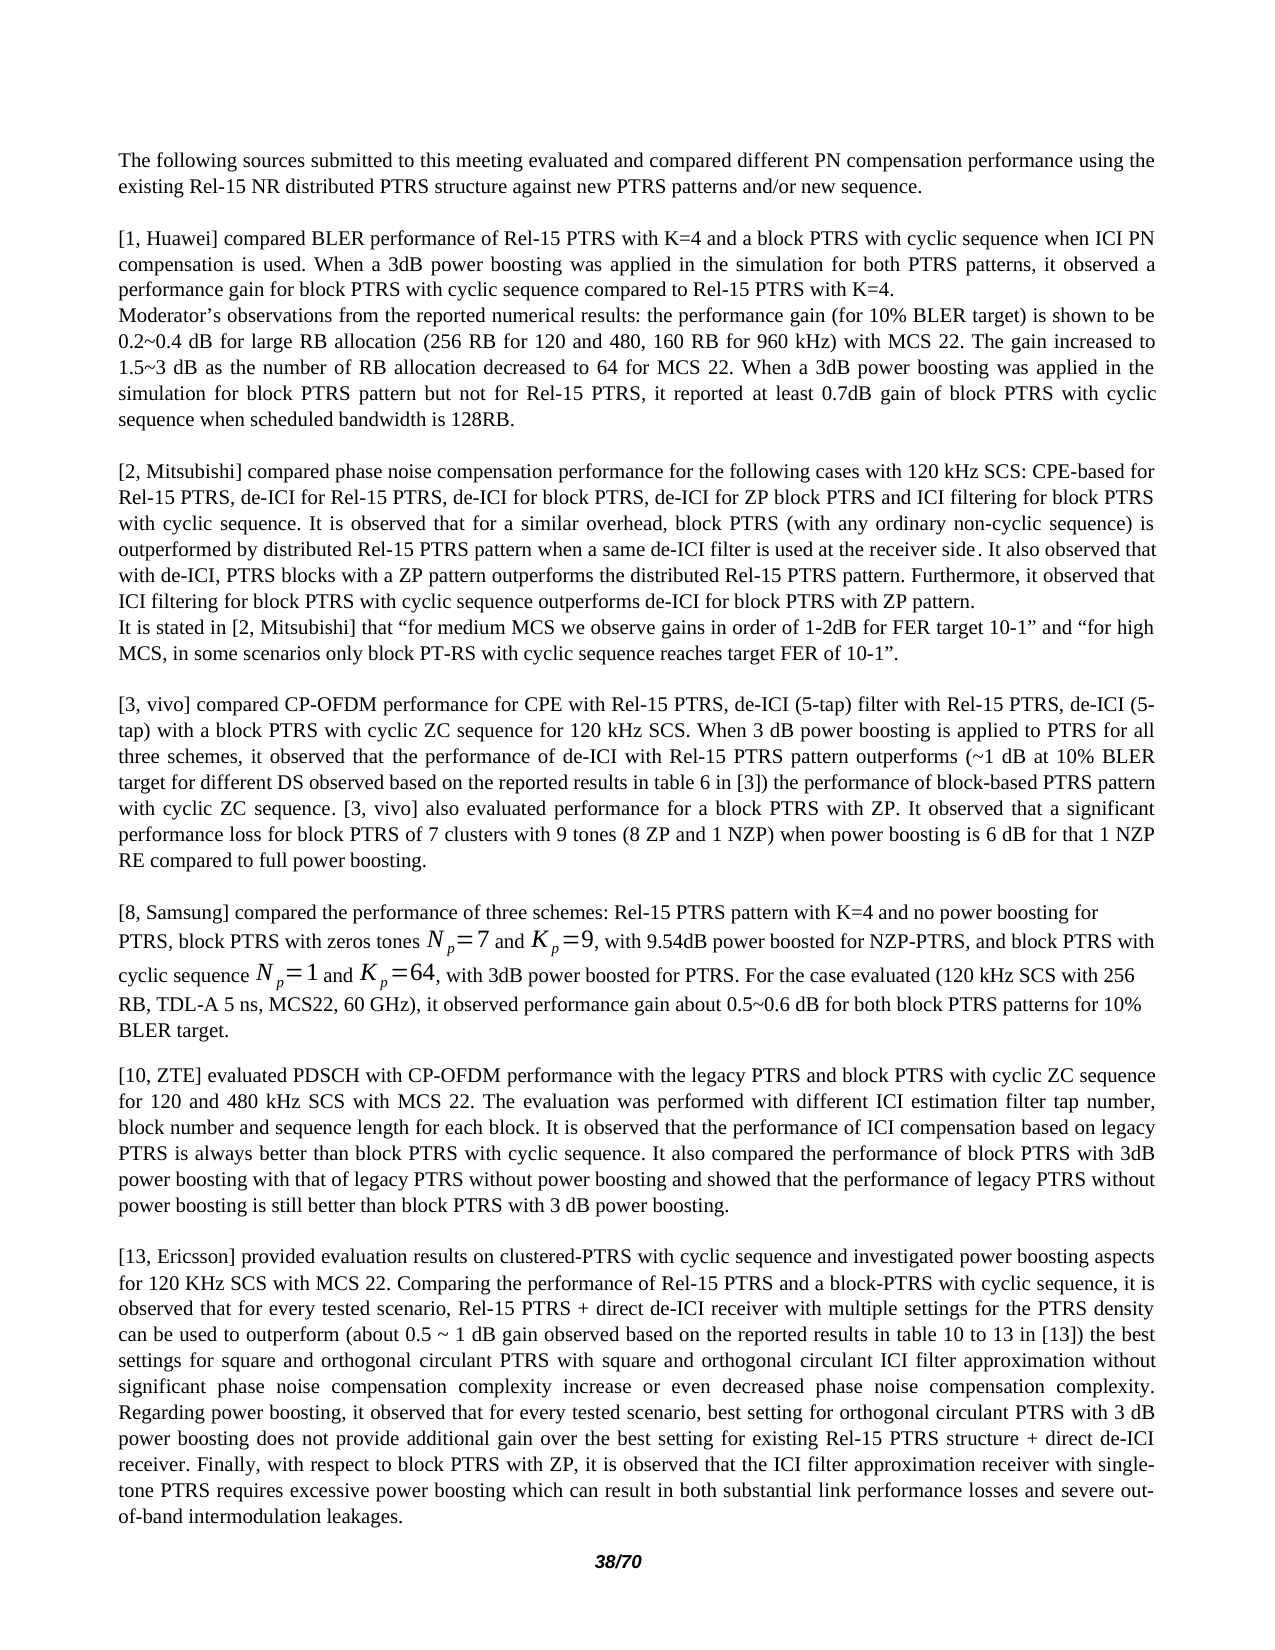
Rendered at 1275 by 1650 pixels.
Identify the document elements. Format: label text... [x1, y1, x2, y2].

text It is stated in [2, Mitsubishi] that “for medium MCS we observe gains in order of 1-2dB for FER target 10-1” and “for high MCS, in some scenarios only block PT-RS with cyclic sequence reaches target FER of 10-1”. [118, 614, 1157, 664]
text [10, ZTE] evaluated PDSCH with CP-OFDM performance with the legacy PTRS and block PTRS with cyclic ZC sequence for 120 and 480 kHz SCS with MCS 22. The evaluation was performed with different ICI estimation filter tap number, block number and sequence length for each block. It is observed that the performance of ICI compensation based on legacy PTRS is always better than block PTRS with cyclic sequence. It also compared the performance of block PTRS with 3dB power boosting with that of legacy PTRS without power boosting and showed that the performance of legacy PTRS without power boosting is still better than block PTRS with 3 dB power boosting. [118, 1063, 1157, 1217]
text [8, Samsung] compared the performance of three schemes: Rel-15 PTRS pattern with K=4 and no power boosting for PTRS, block PTRS with zeros tones and , with 9.54dB power boosted for NZP-PTRS, and block PTRS with cyclic sequence and , with 3dB power boosted for PTRS. For the case evaluated (120 kHz SCS with 256 RB, TDL-A 5 ns, MCS22, 60 GHz), it observed performance gain about 0.5~0.6 dB for both block PTRS patterns for 10% BLER target. [118, 900, 1157, 1042]
text [13, Ericsson] provided evaluation results on clustered-PTRS with cyclic sequence and investigated power boosting aspects for 120 KHz SCS with MCS 22. Comparing the performance of Rel-15 PTRS and a block-PTRS with cyclic sequence, it is observed that for every tested scenario, Rel-15 PTRS + direct de-ICI receiver with multiple settings for the PTRS density can be used to outperform (about 0.5 ~ 1 dB gain observed based on the reported results in table 10 to 13 in [13]) the best settings for square and orthogonal circulant PTRS with square and orthogonal circulant ICI filter approximation without significant phase noise compensation complexity increase or even decreased phase noise compensation complexity. Regarding power boosting, it observed that for every tested scenario, best setting for orthogonal circulant PTRS with 3 dB power boosting does not provide additional gain over the best setting for existing Rel-15 PTRS structure + direct de-ICI receiver. Finally, with respect to block PTRS with ZP, it is observed that the ICI filter approximation receiver with single-tone PTRS requires excessive power boosting which can result in both substantial link performance losses and severe out-of-band intermodulation leakages. [118, 1244, 1157, 1528]
text [3, vivo] compared CP-OFDM performance for CPE with Rel-15 PTRS, de-ICI (5-tap) filter with Rel-15 PTRS, de-ICI (5-tap) with a block PTRS with cyclic ZC sequence for 120 kHz SCS. When 3 dB power boosting is applied to PTRS for all three schemes, it observed that the performance of de-ICI with Rel-15 PTRS pattern outperforms (~1 dB at 10% BLER target for different DS observed based on the reported results in table 6 in [3]) the performance of block-based PTRS pattern with cyclic ZC sequence. [3, vivo] also evaluated performance for a block PTRS with ZP. It observed that a significant performance loss for block PTRS of 7 clusters with 9 tones (8 ZP and 1 NZP) when power boosting is 6 dB for that 1 NZP RE compared to full power boosting. [118, 692, 1157, 872]
text Moderator’s observations from the reported numerical results: the performance gain (for 10% BLER target) is shown to be 0.2~0.4 dB for large RB allocation (256 RB for 120 and 480, 160 RB for 960 kHz) with MCS 22. The gain increased to 1.5~3 dB as the number of RB allocation decreased to 64 for MCS 22. When a 3dB power boosting was applied in the simulation for block PTRS pattern but not for Rel-15 PTRS, it reported at least 0.7dB gain of block PTRS with cyclic sequence when scheduled bandwidth is 128RB. [118, 303, 1157, 431]
text [2, Mitsubishi] compared phase noise compensation performance for the following cases with 120 kHz SCS: CPE-based for Rel-15 PTRS, de-ICI for Rel-15 PTRS, de-ICI for block PTRS, de-ICI for ZP block PTRS and ICI filtering for block PTRS with cyclic sequence. It is observed that for a similar overhead, block PTRS (with any ordinary non-cyclic sequence) is outperformed by distributed Rel-15 PTRS pattern when a same de-ICI filter is used at the receiver side. It also observed that with de-ICI, PTRS blocks with a ZP pattern outperforms the distributed Rel-15 PTRS pattern. Furthermore, it observed that ICI filtering for block PTRS with cyclic sequence outperforms de-ICI for block PTRS with ZP pattern. [118, 459, 1157, 613]
text The following sources submitted to this meeting evaluated and compared different PN compensation performance using the existing Rel-15 NR distributed PTRS structure against new PTRS patterns and/or new sequence. [118, 148, 1157, 198]
text [1, Huawei] compared BLER performance of Rel-15 PTRS with K=4 and a block PTRS with cyclic sequence when ICI PN compensation is used. When a 3dB power boosting was applied in the simulation for both PTRS patterns, it observed a performance gain for block PTRS with cyclic sequence compared to Rel-15 PTRS with K=4. [118, 226, 1157, 301]
